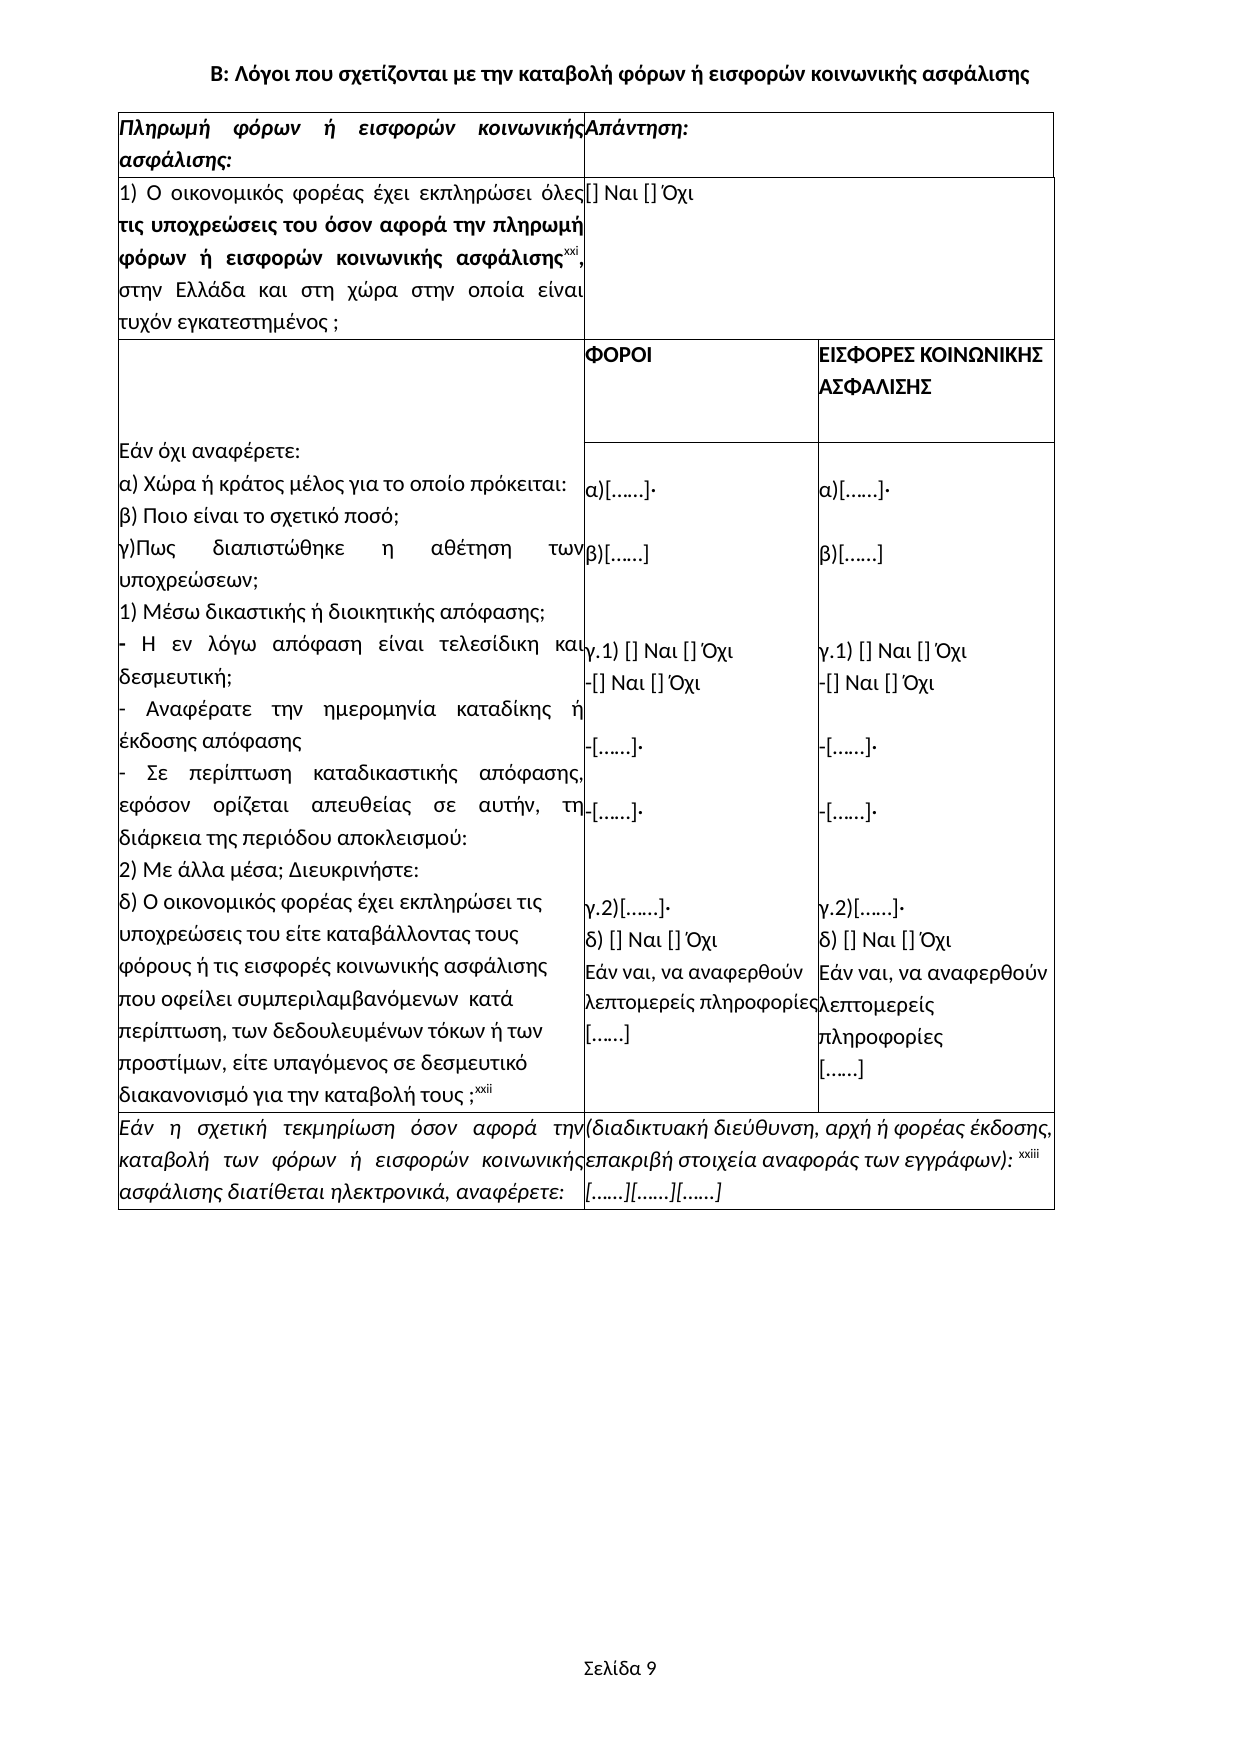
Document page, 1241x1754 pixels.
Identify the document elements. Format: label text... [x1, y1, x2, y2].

table_cell Εάν όχι αναφέρετε: α) Χώρα ή κράτος μέλος για το οποίο πρόκειται: β) Ποιο είναι το σχετικό ποσό; γ)Πως διαπιστώθηκε η αθέτηση των υποχρεώσεων; 1) Μέσω δικαστικής ή διοικητικής απόφασης; - Η εν λόγω απόφαση είναι τελεσίδικη και δεσμευτική; - Αναφέρατε την ημερομηνία καταδίκης ή έκδοσης απόφασης - Σε περίπτωση καταδικαστικής απόφασης, εφόσον ορίζεται απευθείας σε αυτήν, τη διάρκεια της περιόδου αποκλεισμού: 2) Με άλλα μέσα; Διευκρινήστε: δ) Ο οικονομικός φορέας έχει εκπληρώσει τις υποχρεώσεις του είτε καταβάλλοντας τους φόρους ή τις εισφορές κοινωνικής ασφάλισης που οφείλει συμπεριλαμβανόμενων κατά περίπτωση, των δεδουλευμένων τόκων ή των προστίμων, είτε υπαγόμενος σε δεσμευτικό διακανονισμό για την καταβολή τους ; [119, 340, 584, 1112]
table_cell (διαδικτυακή διεύθυνση, αρχή ή φορέας έκδοσης, επακριβή στοιχεία αναφοράς των εγγράφων): [……][……][……] [585, 1113, 1054, 1209]
table_cell Εάν η σχετική τεκμηρίωση όσον αφορά την καταβολή των φόρων ή εισφορών κοινωνικής ασφάλισης διατίθεται ηλεκτρονικά, αναφέρετε: [119, 1113, 584, 1209]
table_cell [] Ναι [] Όχι [585, 178, 1054, 339]
table_cell α)[……]· β)[……] γ.1) [] Ναι [] Όχι -[] Ναι [] Όχι -[……]· -[……]· γ.2)[……]· δ) [] Ναι [] Όχι Εάν ναι, να αναφερθούν λεπτομερείς πληροφορίες [……] [585, 443, 818, 1112]
table_cell ΕΙΣΦΟΡΕΣ ΚΟΙΝΩΝΙΚΗΣ ΑΣΦΑΛΙΣΗΣ [819, 340, 1054, 442]
table_header Πληρωμή φόρων ή εισφορών κοινωνικής ασφάλισης: [119, 113, 584, 177]
table_cell ΦΟΡΟΙ [585, 340, 818, 442]
text Β: Λόγοι που σχετίζονται με την καταβολή φόρων ή εισφορών κοινωνικής ασφάλισης [118, 59, 1122, 87]
table_header Απάντηση: [585, 113, 1053, 177]
table_cell α)[……]· β)[……] γ.1) [] Ναι [] Όχι -[] Ναι [] Όχι -[……]· -[……]· γ.2)[……]· δ) [] Ναι [] Όχι Εάν ναι, να αναφερθούν λεπτομερείς πληροφορίες [……] [819, 443, 1054, 1112]
table_cell 1) Ο οικονομικός φορέας έχει εκπληρώσει όλες τις υποχρεώσεις του όσον αφορά την πληρωμή φόρων ή εισφορών κοινωνικής ασφάλισης, στην Ελλάδα και στη χώρα στην οποία είναι τυχόν εγκατεστημένος ; [119, 178, 584, 339]
